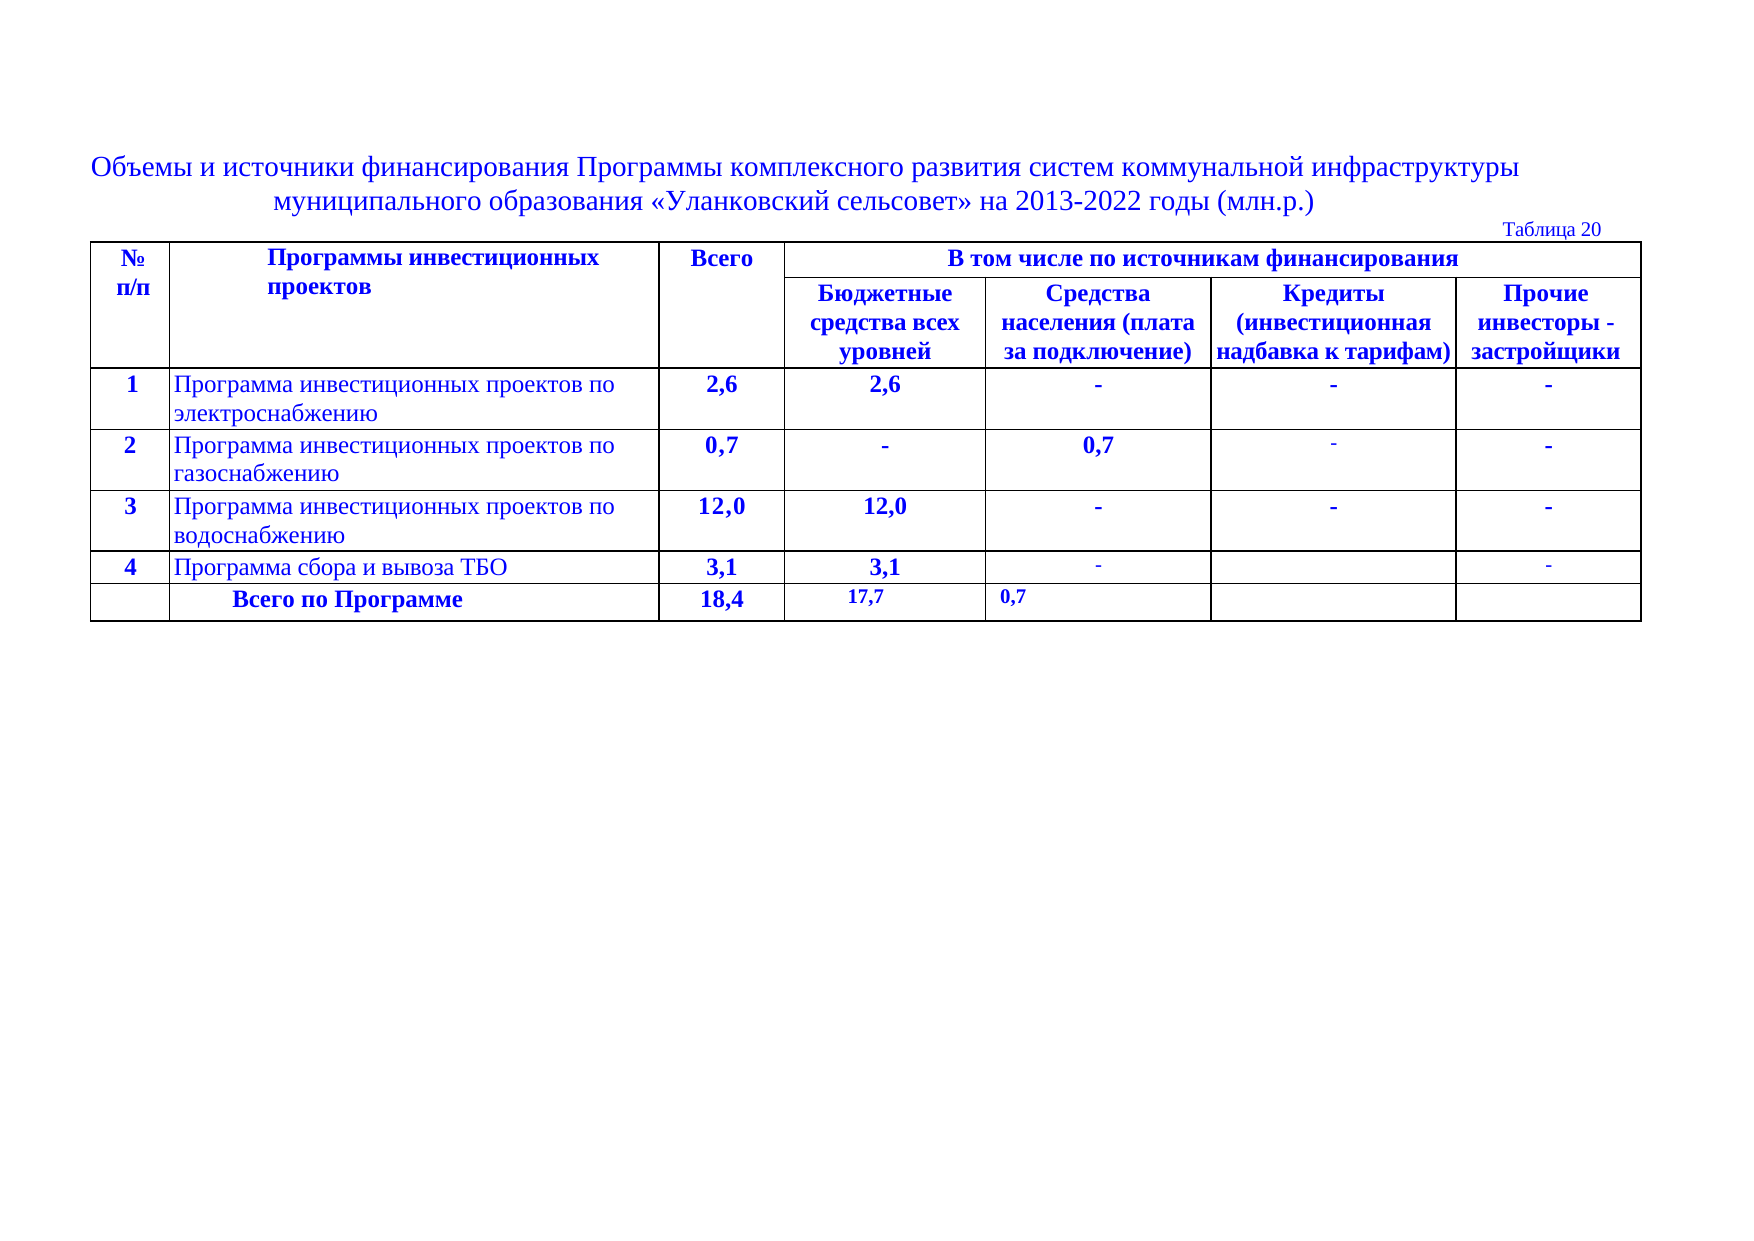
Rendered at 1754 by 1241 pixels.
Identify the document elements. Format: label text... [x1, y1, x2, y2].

table_cell 0,7 [986, 584, 1210, 620]
table_cell Программа сбора и вывоза ТБО [170, 552, 658, 583]
table_cell Программа инвестиционных проектов по электроснабжению [170, 369, 658, 429]
text Таблица 20 [1366, 217, 1663, 241]
table_cell 1 [91, 369, 169, 429]
table_cell Программа инвестиционных проектов по водоснабжению [170, 491, 658, 550]
table_cell - [1212, 369, 1455, 429]
table_header Всего [660, 243, 784, 367]
table_cell [1212, 584, 1455, 620]
table_cell [1212, 552, 1455, 583]
table_cell 2 [91, 430, 169, 490]
table_cell Средства населения (плата за подключение) [986, 278, 1210, 367]
table_cell - [1212, 491, 1455, 550]
text Объемы и источники финансирования Программы комплексного развития систем коммунальной инфраструктуры муниципального образования «Уланковский сельсовет» на 2013-2022 годы (млн.р.) [91, 150, 1662, 217]
table_cell 3,1 [660, 552, 784, 583]
table_cell 3,1 [785, 552, 985, 583]
table_cell Бюджетные средства всех уровней [785, 278, 985, 367]
table_cell Программа инвестиционных проектов по газоснабжению [170, 430, 658, 490]
table_cell 3 [91, 491, 169, 550]
table_cell - [1212, 430, 1455, 490]
table_cell [1457, 584, 1640, 620]
table_cell 17,7 [785, 584, 985, 620]
table_header В том числе по источникам финансирования [785, 243, 1640, 277]
table_cell 0,7 [986, 430, 1210, 490]
table_cell 12,0 [785, 491, 985, 550]
table_cell 12,0 [660, 491, 784, 550]
table_cell Прочие инвесторы -застройщики [1457, 278, 1640, 367]
table_cell - [785, 430, 985, 490]
table_cell 2,6 [660, 369, 784, 429]
table_header Программы инвестиционных проектов [170, 243, 658, 367]
table_cell [91, 584, 169, 620]
table_cell - [986, 369, 1210, 429]
table_cell - [986, 552, 1210, 583]
table_cell - [1457, 369, 1640, 429]
table_cell Всего по Программе [170, 584, 658, 620]
table_cell Кредиты (инвестиционная надбавка к тарифам) [1212, 278, 1455, 367]
table_cell 2,6 [785, 369, 985, 429]
table_cell - [1457, 552, 1640, 583]
table_cell 18,4 [660, 584, 784, 620]
table_header № п/п [91, 243, 169, 367]
table_cell 4 [91, 552, 169, 583]
table_cell - [986, 491, 1210, 550]
table_cell 0,7 [660, 430, 784, 490]
table_cell - [1457, 491, 1640, 550]
table_cell - [1457, 430, 1640, 490]
